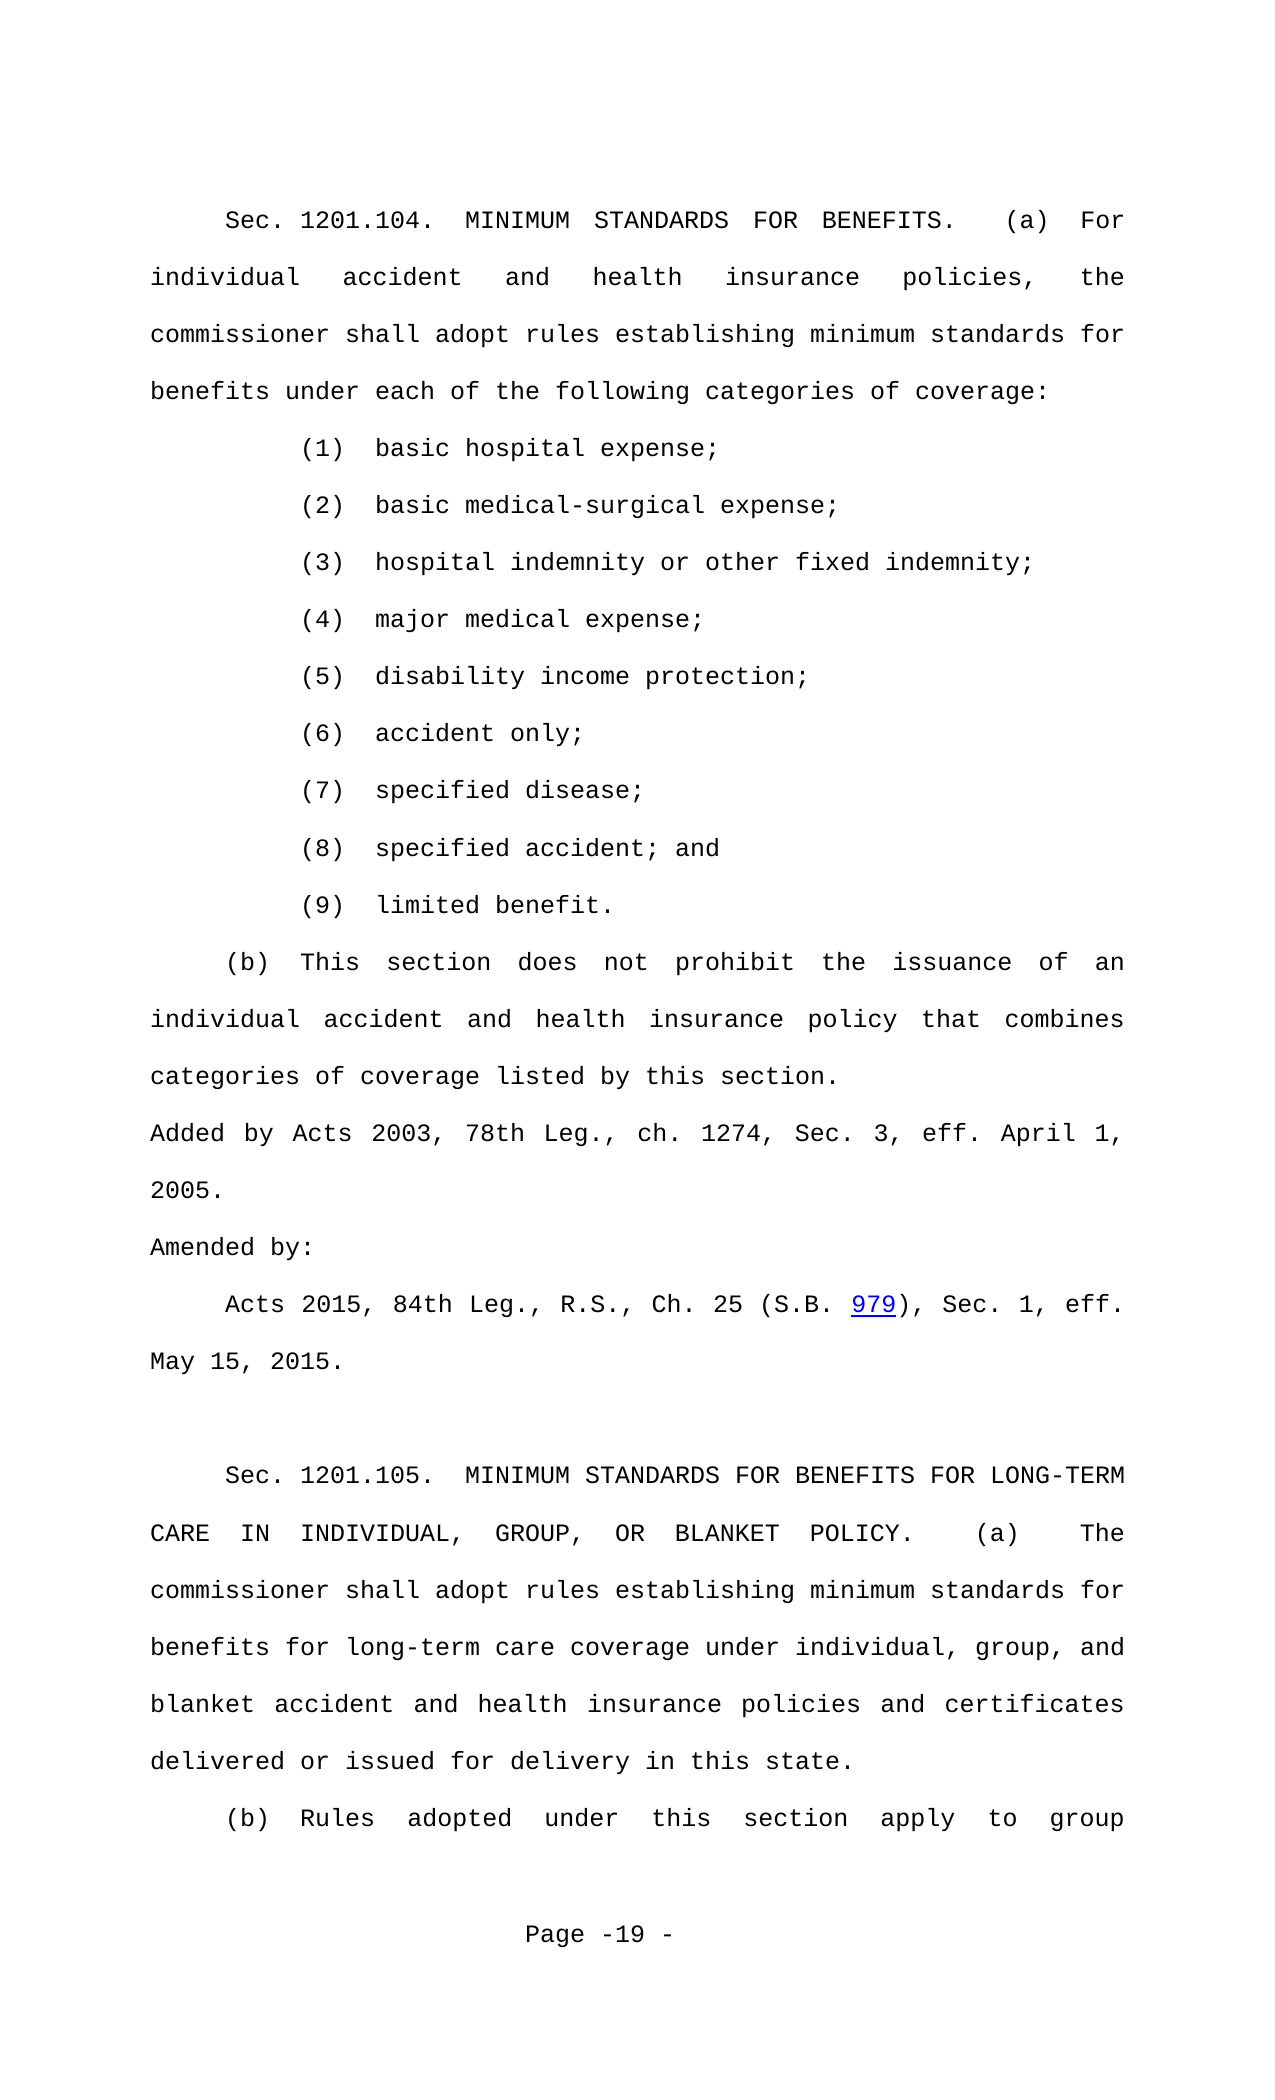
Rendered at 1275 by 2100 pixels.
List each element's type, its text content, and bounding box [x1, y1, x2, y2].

text (1) basic hospital expense; [150, 435, 1125, 464]
text Added by Acts 2003, 78th Leg., ch. 1274, Sec. 3, eff. April 1, 2005. [150, 1120, 1125, 1206]
text (5) disability income protection; [150, 664, 1125, 692]
text Sec. 1201.104. MINIMUM STANDARDS FOR BENEFITS. (a) For individual accident and health insurance policies, the commissioner shall adopt rules establishing minimum standards for benefits under each of the following categories of coverage: [150, 207, 1125, 407]
text Acts 2015, 84th Leg., R.S., Ch. 25 (S.B. 979), Sec. 1, eff. May 15, 2015. [150, 1292, 1125, 1377]
text Amended by: [150, 1234, 1125, 1263]
text (3) hospital indemnity or other fixed indemnity; [150, 549, 1125, 578]
text (9) limited benefit. [150, 892, 1125, 921]
text (6) accident only; [150, 721, 1125, 749]
text (b) This section does not prohibit the issuance of an individual accident and health insurance policy that combines categories of coverage listed by this section. [150, 949, 1125, 1092]
text (b) Rules adopted under this section apply to group coverages delivered or issued for delivery by a corporation operating under Chapter 842. [150, 1805, 1125, 1834]
text (7) specified disease; [150, 778, 1125, 806]
text (2) basic medical-surgical expense; [150, 492, 1125, 521]
text (8) specified accident; and [150, 835, 1125, 863]
text (4) major medical expense; [150, 607, 1125, 635]
